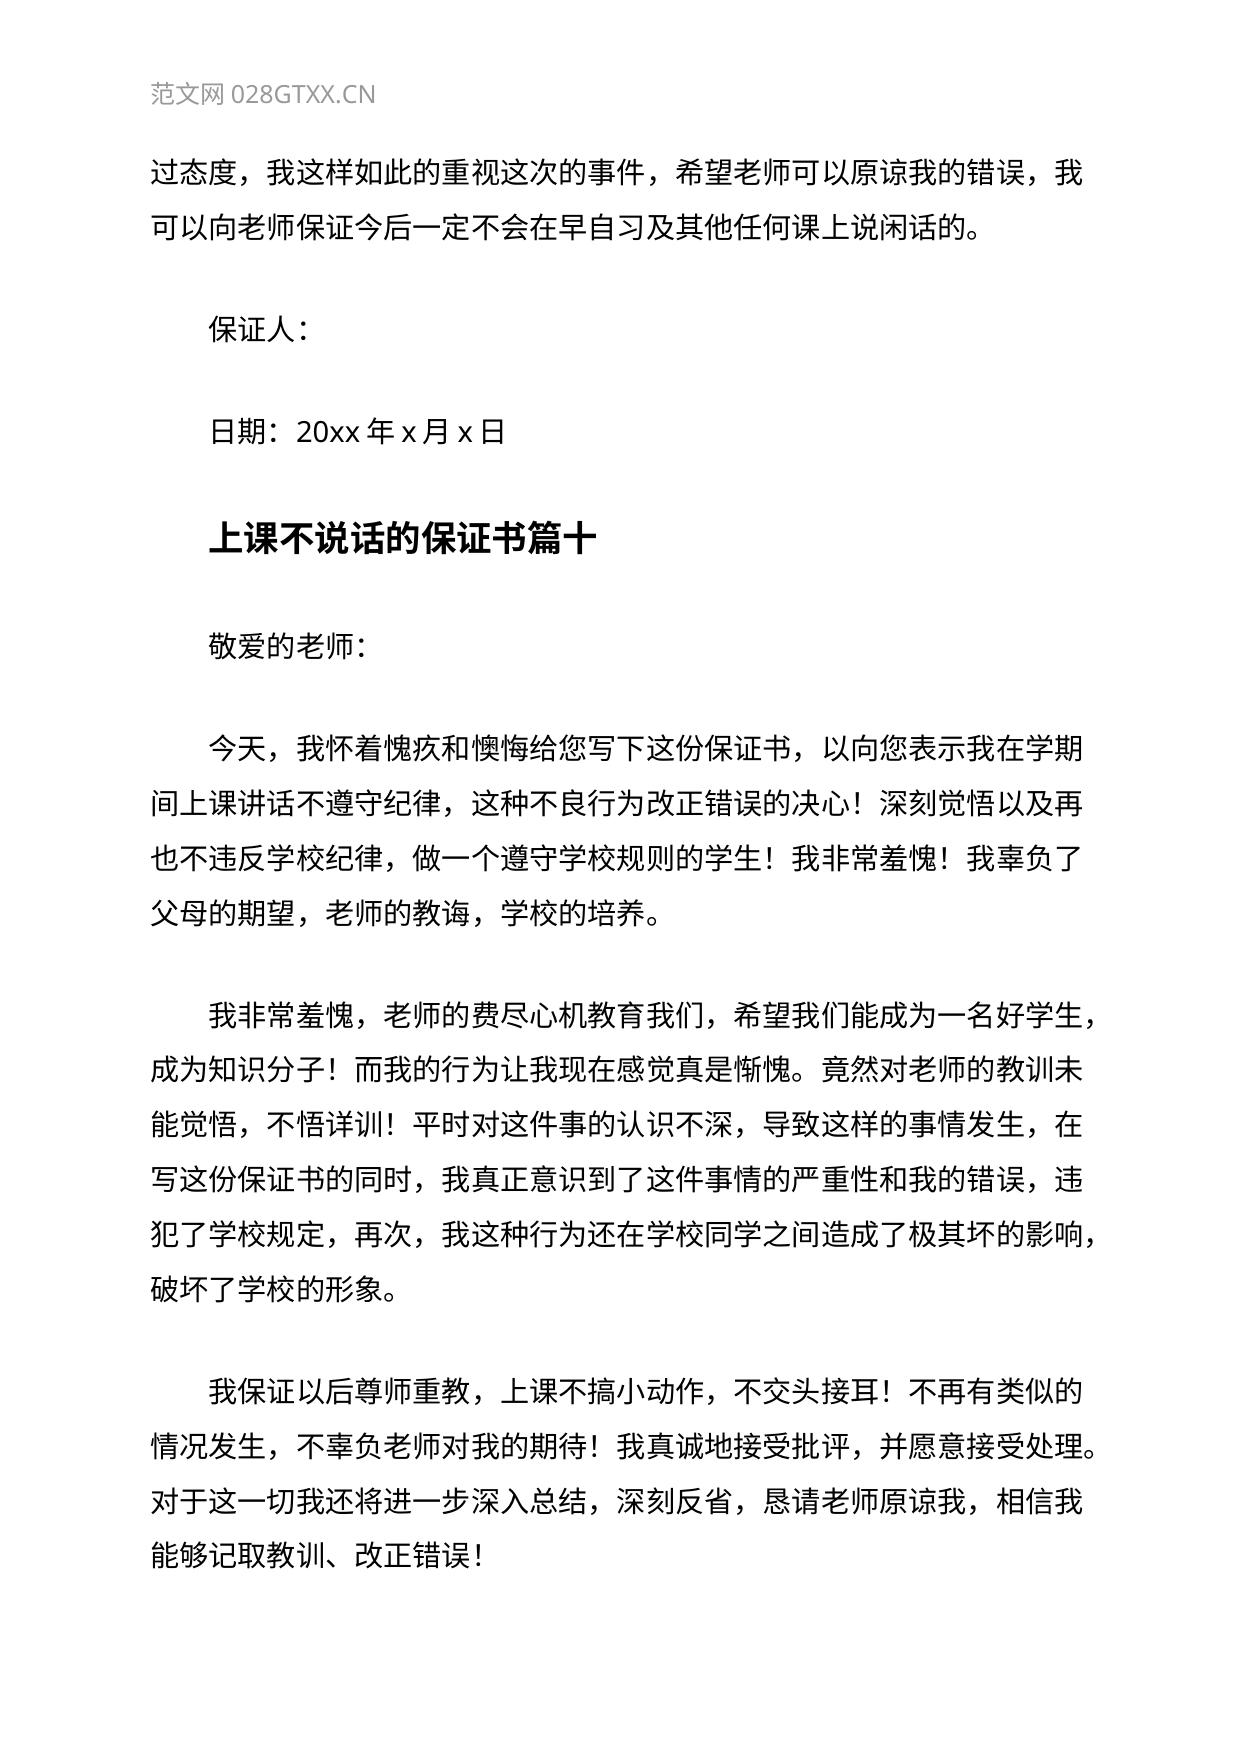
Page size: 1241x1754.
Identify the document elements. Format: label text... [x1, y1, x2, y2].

text 我保证以后尊师重教，上课不搞小动作，不交头接耳！不再有类似的情况发生，不辜负老师对我的期待！我真诚地接受批评，并愿意接受处理。对于这一切我还将进一步深入总结，深刻反省，恳请老师原谅我，相信我能够记取教训、改正错误！ [150, 1368, 1090, 1575]
text 保证人： [150, 307, 1090, 349]
text 敬爱的老师： [150, 624, 1090, 666]
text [150, 150, 1090, 247]
text 今天，我怀着愧疚和懊悔给您写下这份保证书，以向您表示我在学期间上课讲话不遵守纪律，这种不良行为改正错误的决心！深刻觉悟以及再也不违反学校纪律，做一个遵守学校规则的学生！我非常羞愧！我辜负了父母的期望，老师的教诲，学校的培养。 [150, 726, 1090, 933]
text 上课不说话的保证书篇十 [150, 510, 1090, 562]
text 日期：20xx年x月x日 [150, 408, 1090, 451]
text 我非常羞愧，老师的费尽心机教育我们，希望我们能成为一名好学生，成为知识分子！而我的行为让我现在感觉真是惭愧。竟然对老师的教训未能觉悟，不悟详训！平时对这件事的认识不深，导致这样的事情发生，在写这份保证书的同时，我真正意识到了这件事情的严重性和我的错误，违犯了学校规定，再次，我这种行为还在学校同学之间造成了极其坏的影响，破坏了学校的形象。 [150, 992, 1090, 1309]
